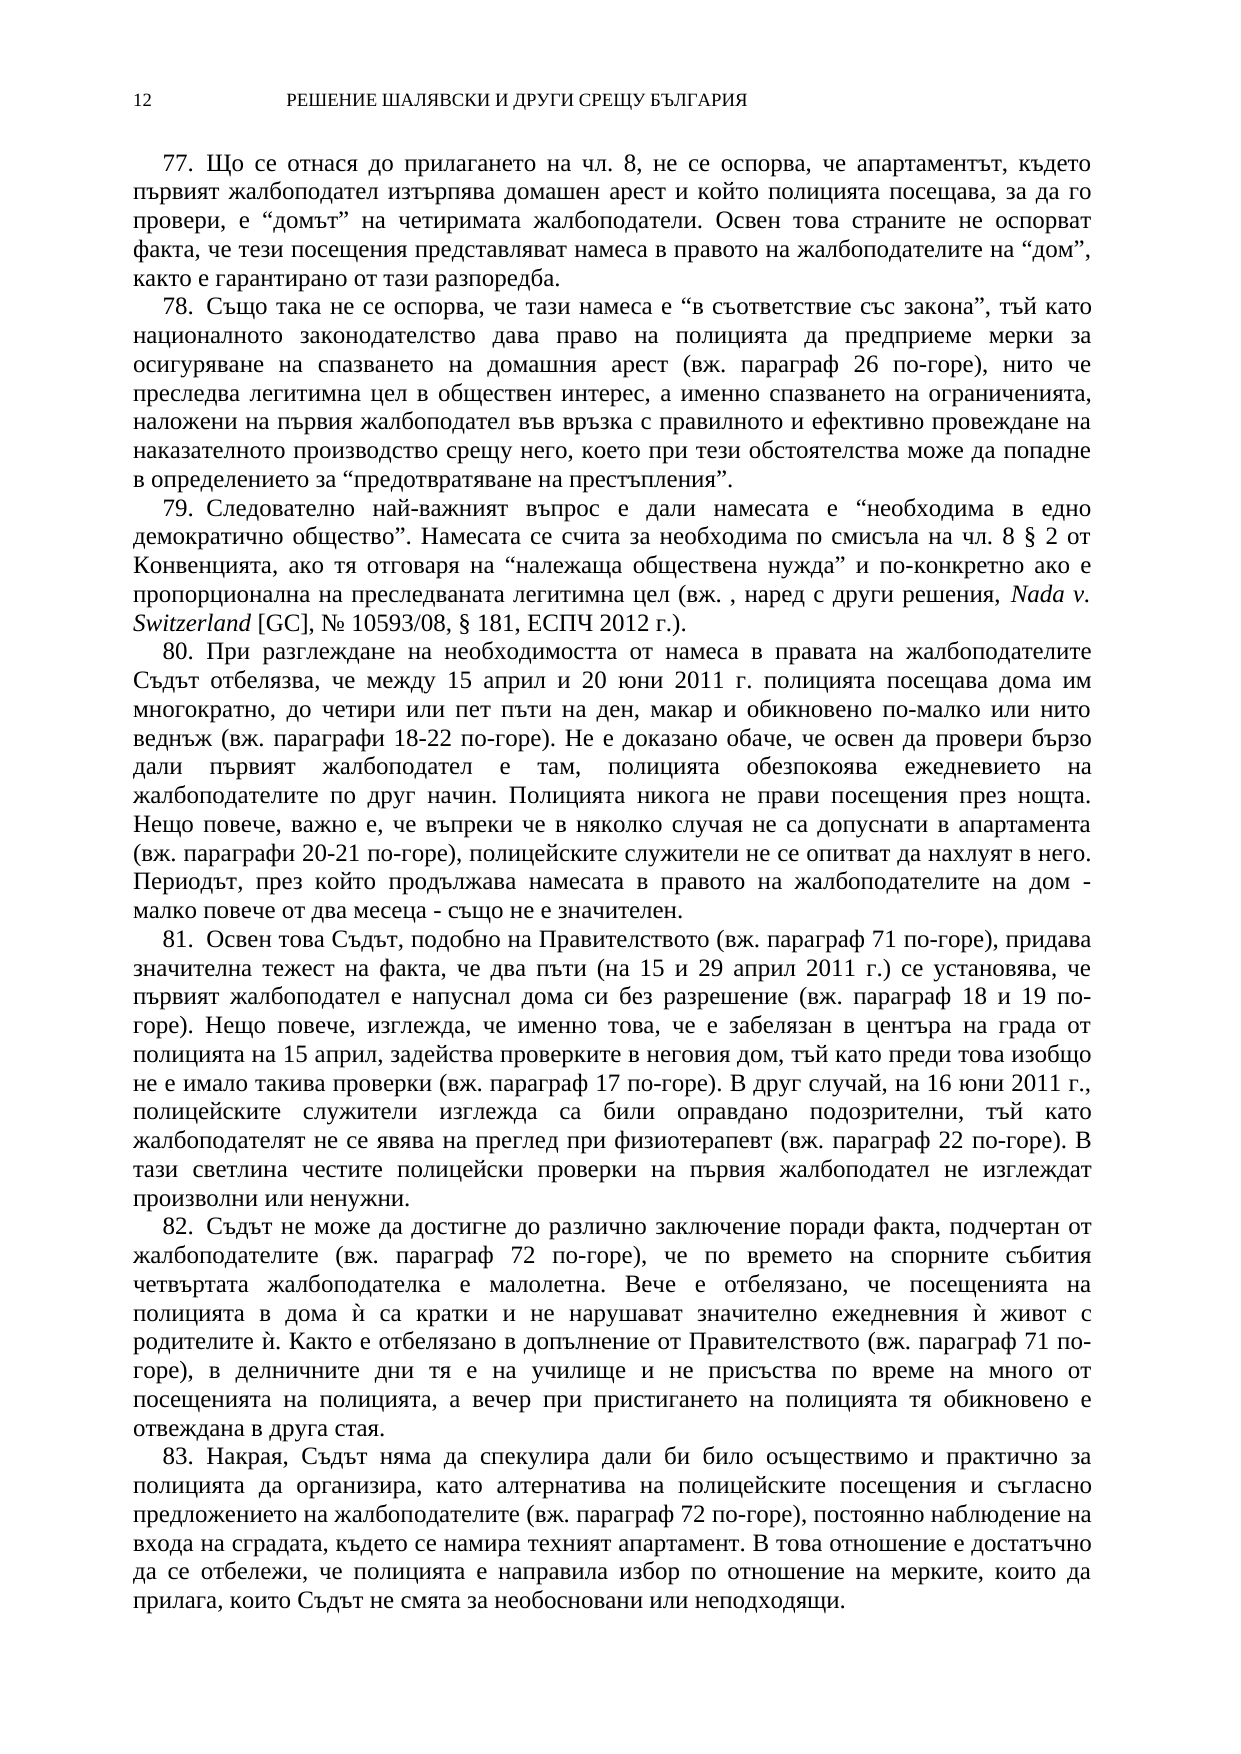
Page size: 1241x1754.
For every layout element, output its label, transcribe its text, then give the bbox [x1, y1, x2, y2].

text 77. Що се отнася до прилагането на чл. 8, не се оспорва, че апартаментът, където първият жалбоподател изтърпява домашен арест и който полицията посещава, за да го провери, е “домът” на четиримата жалбоподатели. Освен това страните не оспорват факта, че тези посещения представляват намеса в правото на жалбоподателите на “дом”, както е гарантирано от тази разпоредба. [133, 148, 1093, 291]
text 79. Следователно най-важният въпрос е дали намесата е “необходима в едно демократично общество”. Намесата се счита за необходима по смисъла на чл. 8 § 2 от Конвенцията, ако тя отговаря на “належаща обществена нужда” и по-конкретно ако е пропорционална на преследваната легитимна цел (вж. , наред с други решения, Nada v. Switzerland [GC], № 10593/08, § 181, ЕСПЧ 2012 г.). [133, 493, 1093, 636]
text 83. Накрая, Съдът няма да спекулира дали би било осъществимо и практично за полицията да организира, като алтернатива на полицейските посещения и съгласно предложението на жалбоподателите (вж. параграф 72 по-горе), постоянно наблюдение на входа на сградата, където се намира техният апартамент. В това отношение е достатъчно да се отбележи, че полицията е направила избор по отношение на мерките, които да прилага, които Съдът не смята за необосновани или неподходящи. [133, 1441, 1093, 1614]
text 78. Също така не се оспорва, че тази намеса е “в съответствие със закона”, тъй като националното законодателство дава право на полицията да предприеме мерки за осигуряване на спазването на домашния арест (вж. параграф 26 по-горе), нито че преследва легитимна цел в обществен интерес, а именно спазването на ограниченията, наложени на първия жалбоподател във връзка с правилното и ефективно провеждане на наказателното производство срещу него, което при тези обстоятелства може да попадне в определението за “предотвратяване на престъпления”. [133, 291, 1093, 493]
text 81. Освен това Съдът, подобно на Правителството (вж. параграф 71 по-горе), придава значителна тежест на факта, че два пъти (на 15 и 29 април 2011 г.) се установява, че първият жалбоподател е напуснал дома си без разрешение (вж. параграф 18 и 19 по-горе). Нещо повече, изглежда, че именно това, че е забелязан в центъра на града от полицията на 15 април, задейства проверките в неговия дом, тъй като преди това изобщо не е имало такива проверки (вж. параграф 17 по-горе). В друг случай, на 16 юни 2011 г., полицейските служители изглежда са били оправдано подозрителни, тъй като жалбоподателят не се явява на преглед при физиотерапевт (вж. параграф 22 по-горе). В тази светлина честите полицейски проверки на първия жалбоподател не изглеждат произволни или ненужни. [133, 924, 1093, 1211]
text 80. При разглеждане на необходимостта от намеса в правата на жалбоподателите Съдът отбелязва, че между 15 април и 20 юни 2011 г. полицията посещава дома им многократно, до четири или пет пъти на ден, макар и обикновено по-малко или нито веднъж (вж. параграфи 18-22 по-горе). Не е доказано обаче, че освен да провери бързо дали първият жалбоподател е там, полицията обезпокоява ежедневието на жалбоподателите по друг начин. Полицията никога не прави посещения през нощта. Нещо повече, важно е, че въпреки че в няколко случая не са допуснати в апартамента (вж. параграфи 20-21 по-горе), полицейските служители не се опитват да нахлуят в него. Периодът, през който продължава намесата в правото на жалбоподателите на дом - малко повече от два месеца - също не е значителен. [133, 636, 1093, 924]
text 82. Съдът не може да достигне до различно заключение поради факта, подчертан от жалбоподателите (вж. параграф 72 по-горе), че по времето на спорните събития четвъртата жалбоподателка е малолетна. Вече е отбелязано, че посещенията на полицията в дома ѝ са кратки и не нарушават значително ежедневния ѝ живот с родителите ѝ. Както е отбелязано в допълнение от Правителството (вж. параграф 71 по-горе), в делничните дни тя е на училище и не присъства по време на много от посещенията на полицията, а вечер при пристигането на полицията тя обикновено е отвеждана в друга стая. [133, 1211, 1093, 1441]
